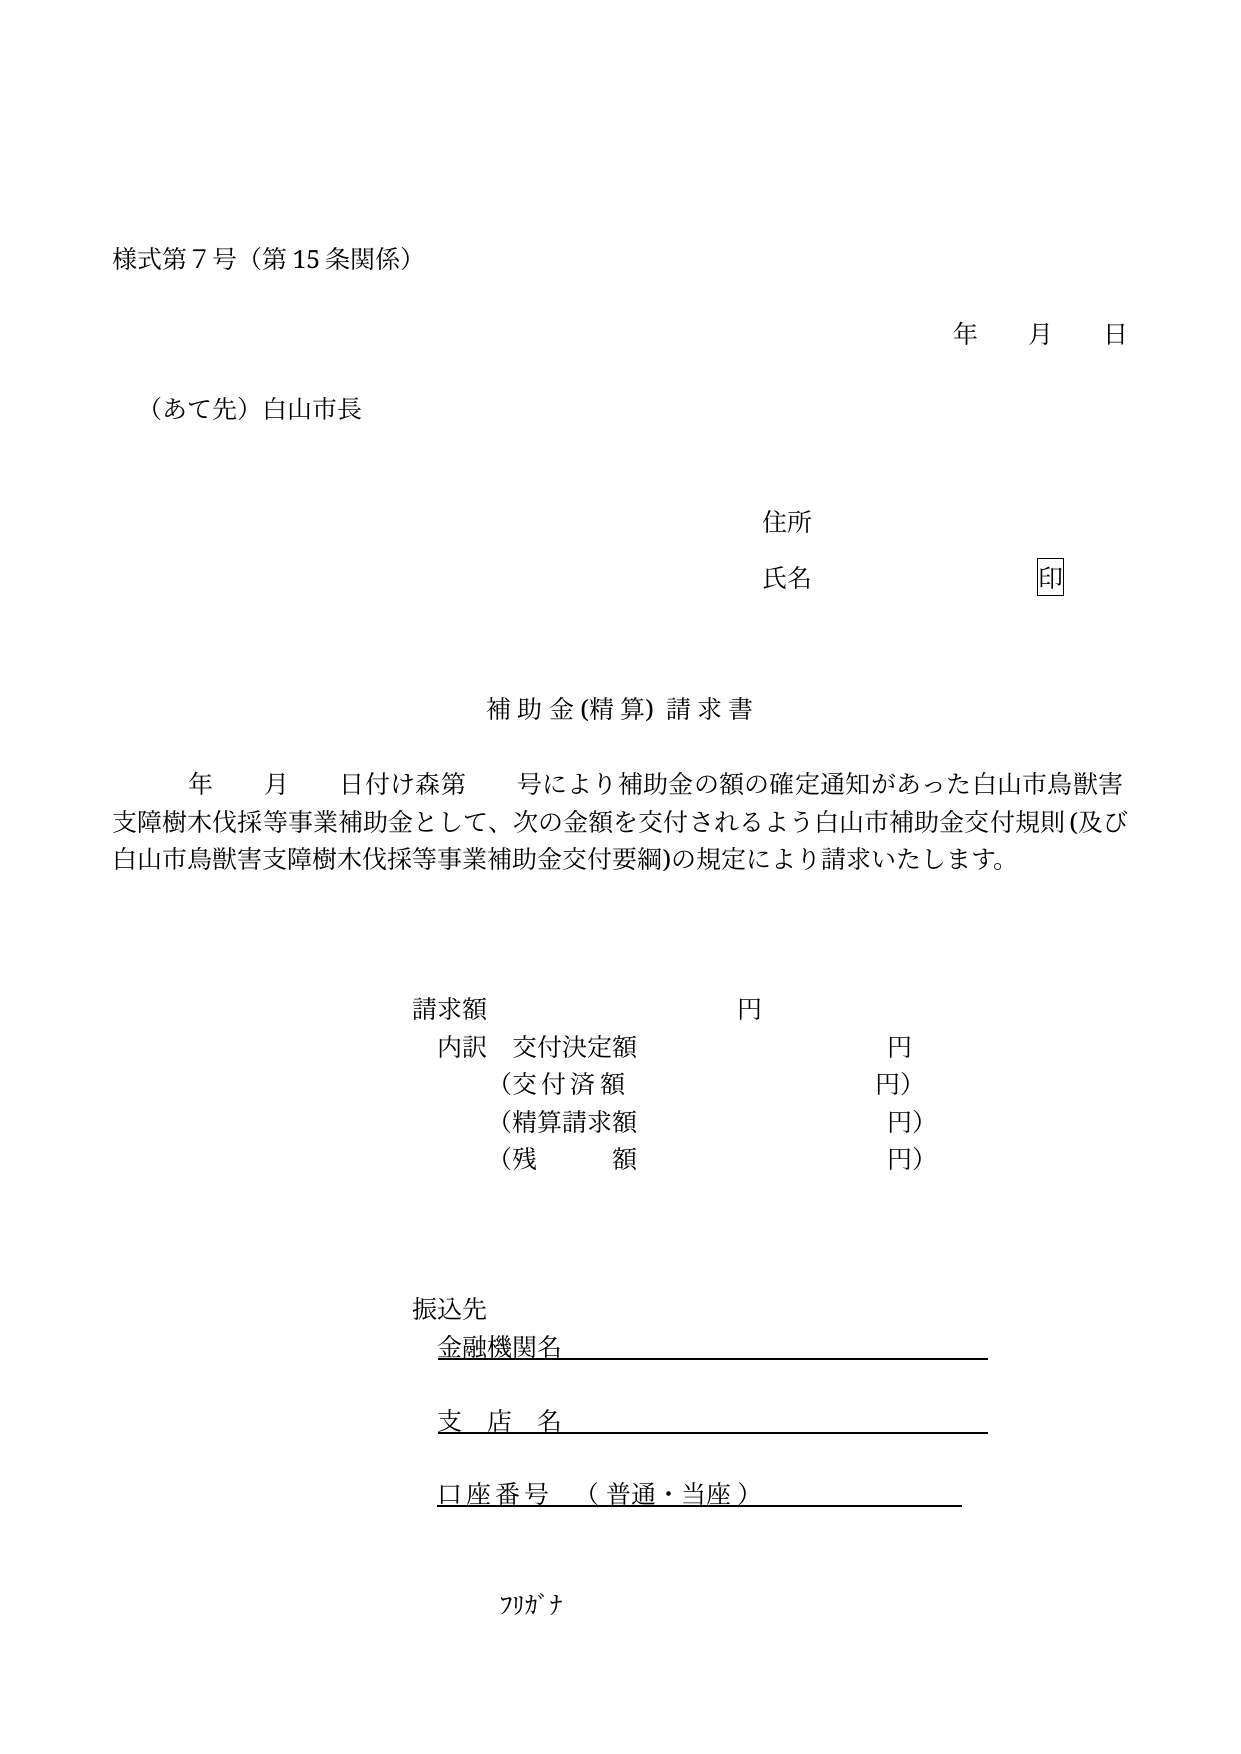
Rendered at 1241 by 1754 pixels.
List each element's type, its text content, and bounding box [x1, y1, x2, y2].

text （残 額 円） [112, 1139, 1128, 1177]
text 内訳 交付決定額 円 [112, 1027, 1128, 1064]
text 氏名 印 [112, 539, 1128, 614]
text 年 月 日付け森第 号により補助金の額の確定通知があった白山市鳥獣害支障樹木伐採等事業補助金として、次の金額を交付されるよう白山市補助金交付規則(及び白山市鳥獣害支障樹木伐採等事業補助金交付要綱)の規定により請求いたします。 [112, 764, 1128, 877]
text 年 月 日 [112, 314, 1128, 352]
text （あて先）白山市長 [112, 389, 1128, 427]
text 様式第７号（第15条関係） [112, 239, 1128, 277]
text 補助金(精算)請求書 [112, 689, 1128, 727]
text 支 店 名 [112, 1400, 1128, 1438]
text 金融機関名 [112, 1327, 1128, 1364]
text 振込先 [112, 1289, 1128, 1327]
text 請求額 円 [112, 989, 1128, 1027]
text ﾌﾘｶﾞﾅ [112, 1585, 1128, 1622]
text （精算請求額 円） [112, 1102, 1128, 1139]
text （交付済額 円） [112, 1064, 1128, 1102]
text 口座番号 （ 普通・当座 ） [112, 1474, 1128, 1511]
text 住所 [112, 502, 1128, 539]
